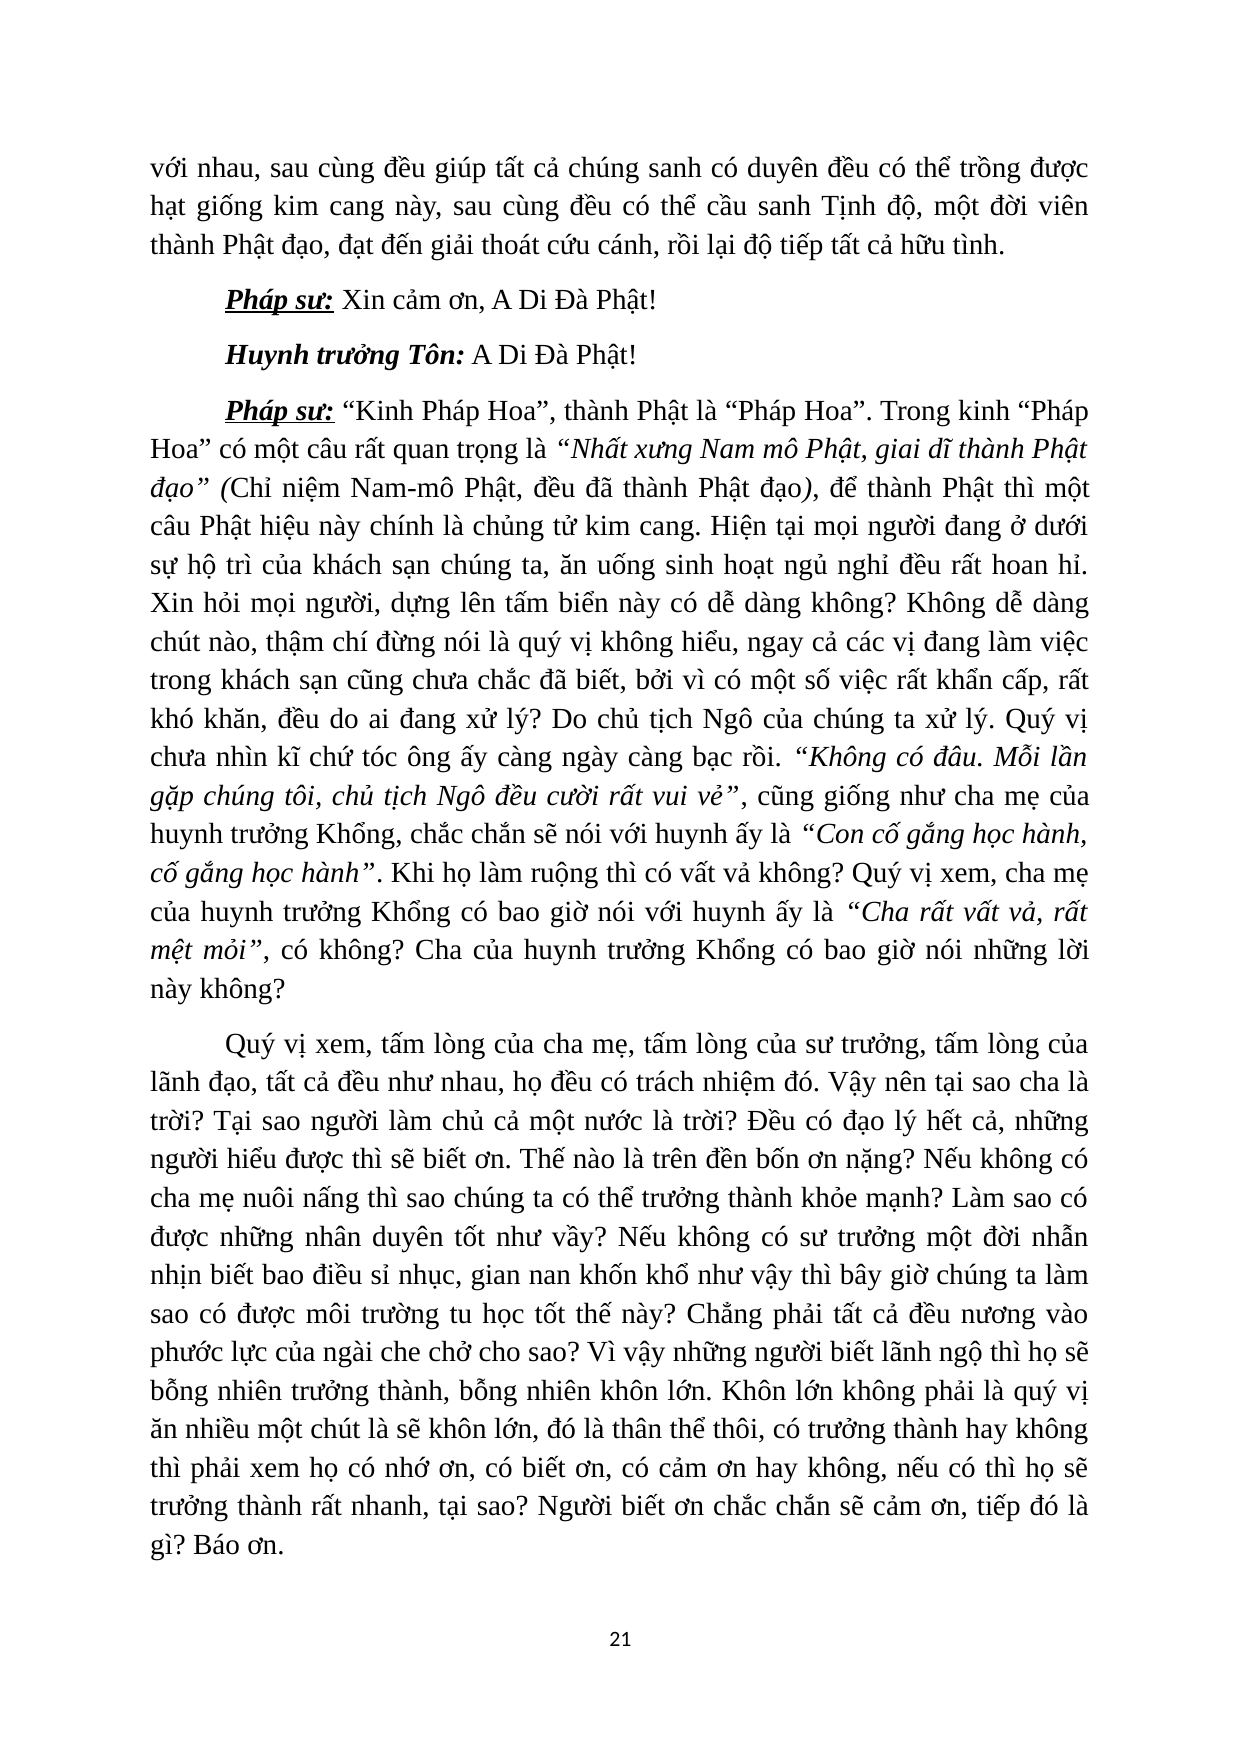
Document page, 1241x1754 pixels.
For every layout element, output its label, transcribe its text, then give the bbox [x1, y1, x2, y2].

text Pháp sư: Xin cảm ơn, A Di Đà Phật! [150, 282, 1090, 316]
text Huynh trưởng Tôn: A Di Đà Phật! [150, 337, 1090, 371]
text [150, 150, 1090, 261]
text Quý vị xem, tấm lòng của cha mẹ, tấm lòng của sư trưởng, tấm lòng của lãnh đạo, tất cả đều như nhau, họ đều có trách nhiệm đó. Vậy nên tại sao cha là trời? Tại sao người làm chủ cả một nước là trời? Đều có đạo lý hết cả, những người hiểu được thì sẽ biết ơn. Thế nào là trên đền bốn ơn nặng? Nếu không có cha mẹ nuôi nấng thì sao chúng ta có thể trưởng thành khỏe mạnh? Làm sao có được những nhân duyên tốt như vầy? Nếu không có sư trưởng một đời nhẫn nhịn biết bao điều sỉ nhục, gian nan khốn khổ như vậy thì bây giờ chúng ta làm sao có được môi trường tu học tốt thế này? Chẳng phải tất cả đều nương vào phước lực của ngài che chở cho sao? Vì vậy những người biết lãnh ngộ thì họ sẽ bỗng nhiên trưởng thành, bỗng nhiên khôn lớn. Khôn lớn không phải là quý vị ăn nhiều một chút là sẽ khôn lớn, đó là thân thể thôi, có trưởng thành hay không thì phải xem họ có nhớ ơn, có biết ơn, có cảm ơn hay không, nếu có thì họ sẽ trưởng thành rất nhanh, tại sao? Người biết ơn chắc chắn sẽ cảm ơn, tiếp đó là gì? Báo ơn. [150, 1026, 1090, 1561]
text Pháp sư: “Kinh Pháp Hoa”, thành Phật là “Pháp Hoa”. Trong kinh “Pháp Hoa” có một câu rất quan trọng là “Nhất xưng Nam mô Phật, giai dĩ thành Phật đạo” (Chỉ niệm Nam-mô Phật, đều đã thành Phật đạo), để thành Phật thì một câu Phật hiệu này chính là chủng tử kim cang. Hiện tại mọi người đang ở dưới sự hộ trì của khách sạn chúng ta, ăn uống sinh hoạt ngủ nghỉ đều rất hoan hỉ. Xin hỏi mọi người, dựng lên tấm biển này có dễ dàng không? Không dễ dàng chút nào, thậm chí đừng nói là quý vị không hiểu, ngay cả các vị đang làm việc trong khách sạn cũng chưa chắc đã biết, bởi vì có một số việc rất khẩn cấp, rất khó khăn, đều do ai đang xử lý? Do chủ tịch Ngô của chúng ta xử lý. Quý vị chưa nhìn kĩ chứ tóc ông ấy càng ngày càng bạc rồi. “Không có đâu. Mỗi lần gặp chúng tôi, chủ tịch Ngô đều cười rất vui vẻ”, cũng giống như cha mẹ của huynh trưởng Khổng, chắc chắn sẽ nói với huynh ấy là “Con cố gắng học hành, cố gắng học hành”. Khi họ làm ruộng thì có vất vả không? Quý vị xem, cha mẹ của huynh trưởng Khổng có bao giờ nói với huynh ấy là “Cha rất vất vả, rất mệt mỏi”, có không? Cha của huynh trưởng Khổng có bao giờ nói những lời này không? [150, 393, 1090, 1004]
